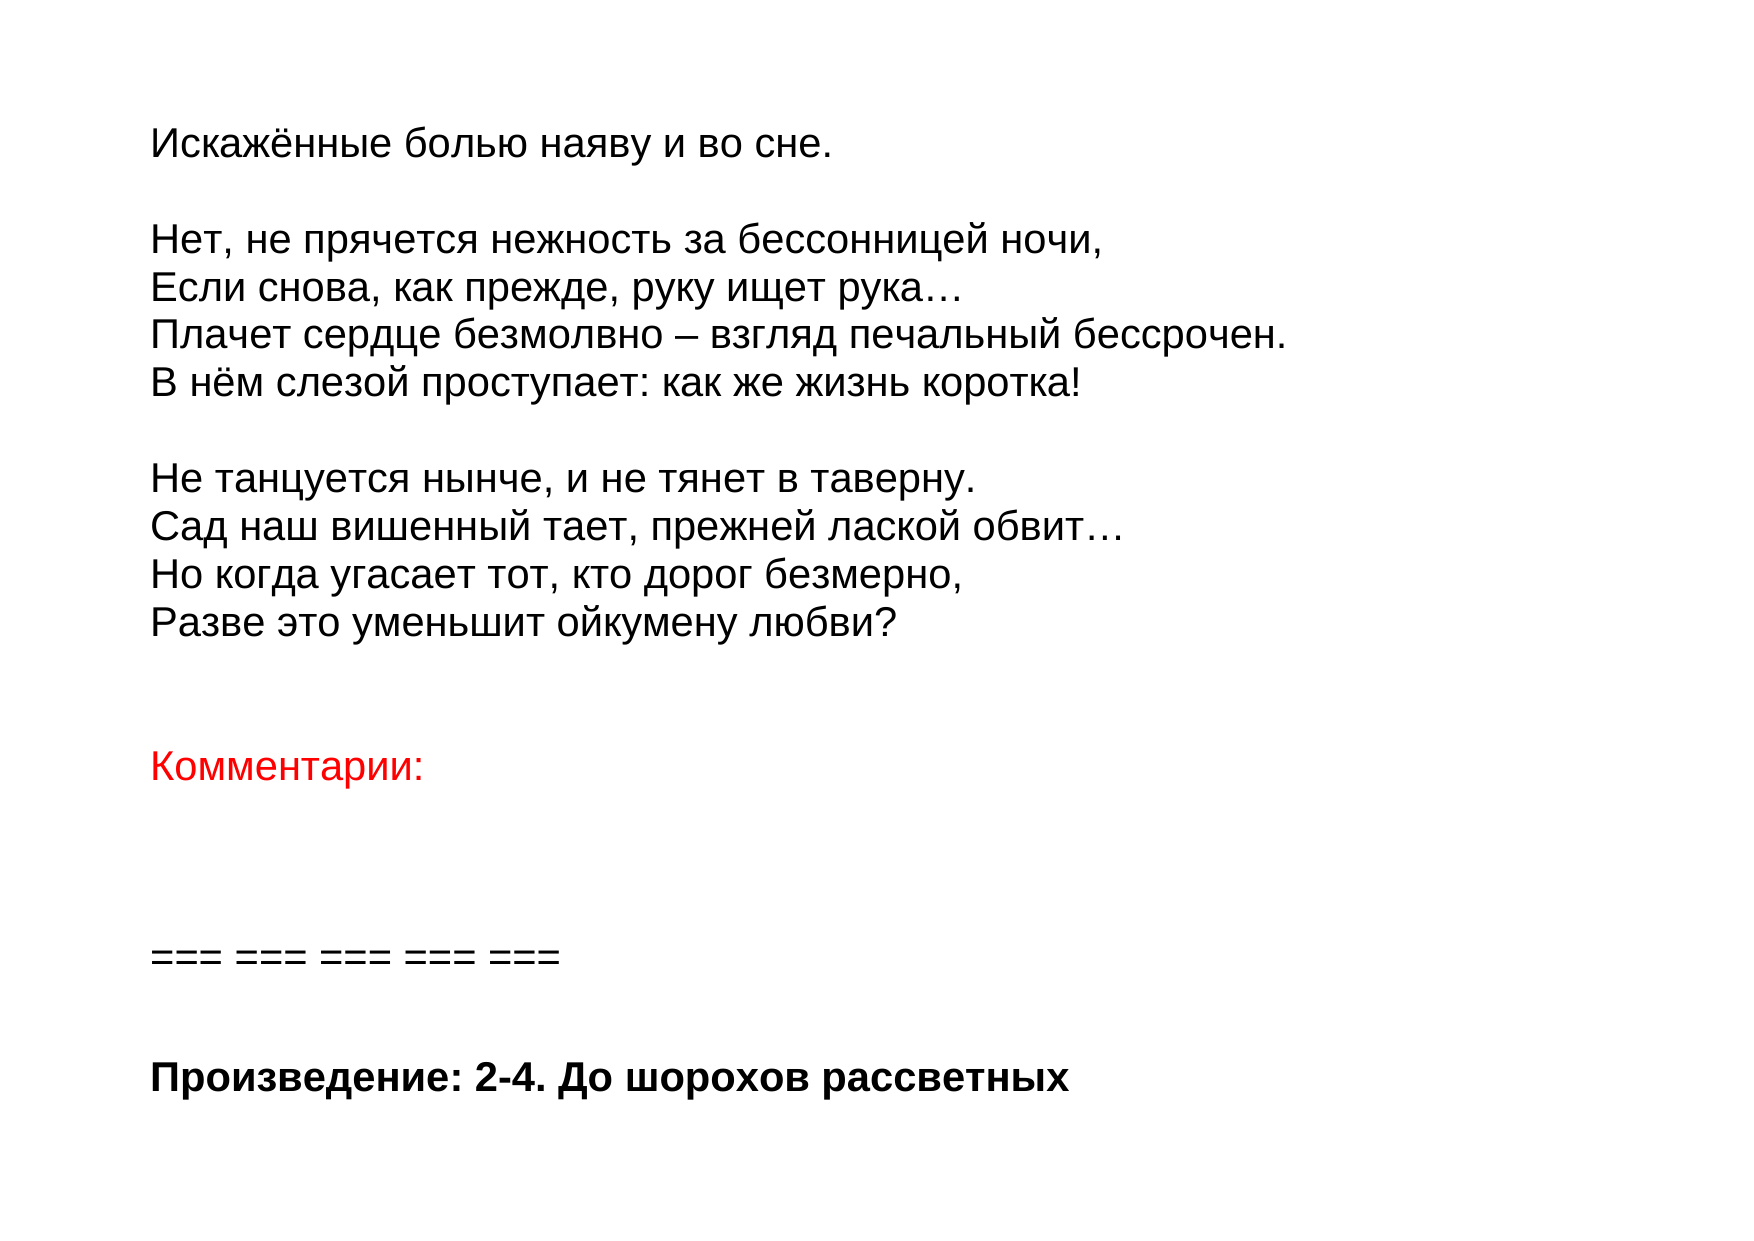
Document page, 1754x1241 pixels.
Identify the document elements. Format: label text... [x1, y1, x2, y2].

text Плачет сердце безмолвно – взгляд печальный бессрочен. [150, 310, 1604, 358]
text Искажённые болью наяву и во сне. [150, 118, 1604, 166]
text Не танцуется нынче, и не тянет в таверну. [150, 453, 1604, 501]
text В нём слезой проступает: как же жизнь коротка! [150, 358, 1604, 406]
text Комментарии: [150, 741, 1604, 789]
text Сад наш вишенный тает, прежней лаской обвит… [150, 501, 1604, 549]
text === === === === === [150, 933, 1604, 981]
text Произведение: 2-4. До шорохов рассветных [150, 1052, 1604, 1100]
text Нет, не прячется нежность за бессонницей ночи, [150, 214, 1604, 262]
text Разве это уменьшит ойкумену любви? [150, 597, 1604, 645]
text Если снова, как прежде, руку ищет рука… [150, 262, 1604, 310]
text Но когда угасает тот, кто дорог безмерно, [150, 549, 1604, 597]
